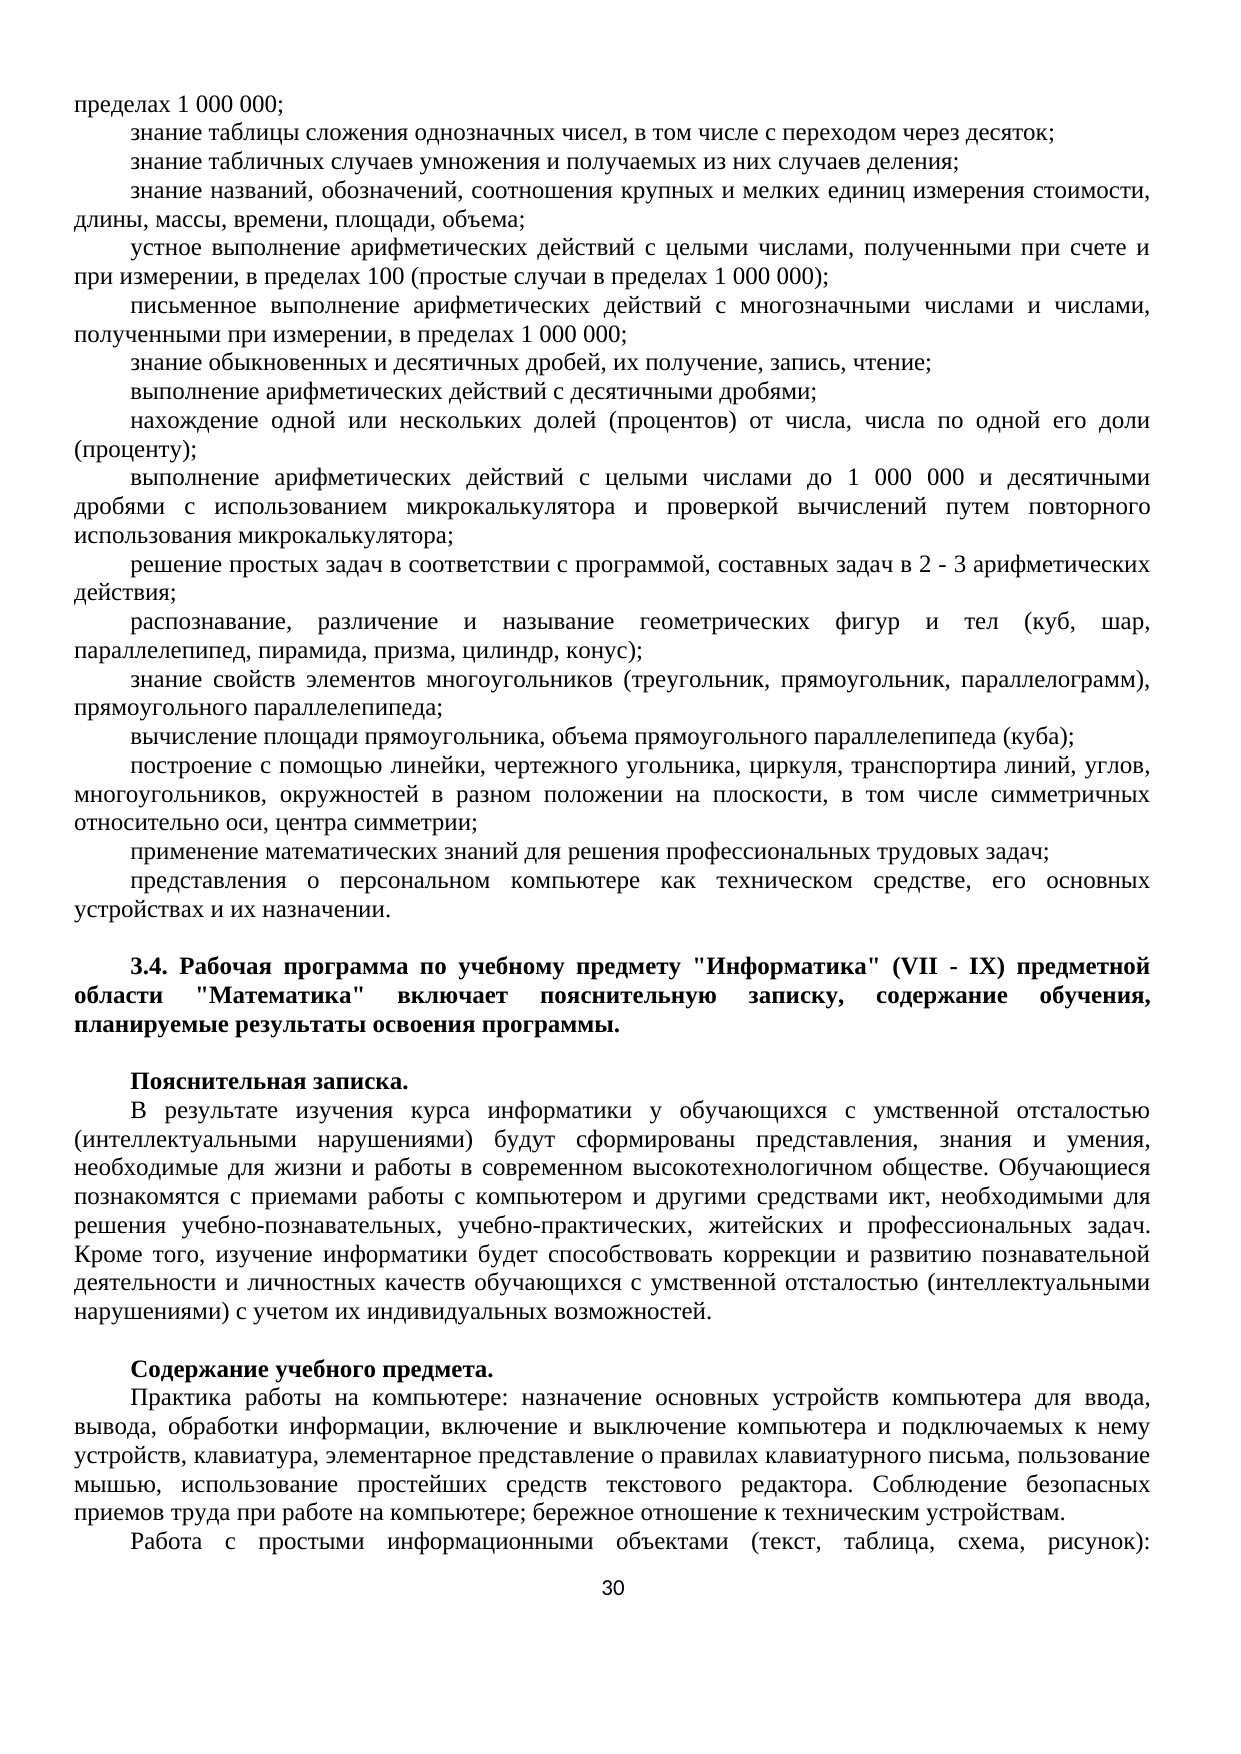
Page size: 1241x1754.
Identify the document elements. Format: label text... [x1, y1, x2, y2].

text письменное выполнение арифметических действий с многозначными числами и числами, полученными при измерении, в пределах 1 000 000; [74, 290, 1152, 347]
text нахождение одной или нескольких долей (процентов) от числа, числа по одной его доли (проценту); [74, 405, 1152, 462]
text распознавание, различение и называние геометрических фигур и тел (куб, шар, параллелепипед, пирамида, призма, цилиндр, конус); [74, 606, 1152, 664]
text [74, 89, 1152, 117]
text выполнение арифметических действий с десятичными дробями; [74, 376, 1152, 405]
text Пояснительная записка. [74, 1066, 1152, 1095]
text знание таблицы сложения однозначных чисел, в том числе с переходом через десяток; [74, 117, 1152, 146]
text В результате изучения курса информатики у обучающихся с умственной отсталостью (интеллектуальными нарушениями) будут сформированы представления, знания и умения, необходимые для жизни и работы в современном высокотехнологичном обществе. Обучающиеся познакомятся с приемами работы с компьютером и другими средствами икт, необходимыми для решения учебно-познавательных, учебно-практических, житейских и профессиональных задач. Кроме того, изучение информатики будет способствовать коррекции и развитию познавательной деятельности и личностных качеств обучающихся с умственной отсталостью (интеллектуальными нарушениями) с учетом их индивидуальных возможностей. [74, 1095, 1152, 1325]
text Содержание учебного предмета. [74, 1354, 1152, 1382]
text выполнение арифметических действий с целыми числами до 1 000 000 и десятичными дробями с использованием микрокалькулятора и проверкой вычислений путем повторного использования микрокалькулятора; [74, 462, 1152, 549]
text построение с помощью линейки, чертежного угольника, циркуля, транспортира линий, углов, многоугольников, окружностей в разном положении на плоскости, в том числе симметричных относительно оси, центра симметрии; [74, 750, 1152, 836]
text 3.4. Рабочая программа по учебному предмету "Информатика" (VII - IX) предметной области "Математика" включает пояснительную записку, содержание обучения, планируемые результаты освоения программы. [74, 951, 1152, 1037]
text решение простых задач в соответствии с программой, составных задач в 2 - 3 арифметических действия; [74, 549, 1152, 606]
text знание обыкновенных и десятичных дробей, их получение, запись, чтение; [74, 347, 1152, 376]
text знание табличных случаев умножения и получаемых из них случаев деления; [74, 146, 1152, 175]
text вычисление площади прямоугольника, объема прямоугольного параллелепипеда (куба); [74, 721, 1152, 750]
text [74, 1526, 1152, 1555]
text представления о персональном компьютере как техническом средстве, его основных устройствах и их назначении. [74, 865, 1152, 922]
text устное выполнение арифметических действий с целыми числами, полученными при счете и при измерении, в пределах 100 (простые случаи в пределах 1 000 000); [74, 232, 1152, 290]
text знание свойств элементов многоугольников (треугольник, прямоугольник, параллелограмм), прямоугольного параллелепипеда; [74, 664, 1152, 721]
text Практика работы на компьютере: назначение основных устройств компьютера для ввода, вывода, обработки информации, включение и выключение компьютера и подключаемых к нему устройств, клавиатура, элементарное представление о правилах клавиатурного письма, пользование мышью, использование простейших средств текстового редактора. Соблюдение безопасных приемов труда при работе на компьютере; бережное отношение к техническим устройствам. [74, 1382, 1152, 1526]
text применение математических знаний для решения профессиональных трудовых задач; [74, 836, 1152, 865]
text знание названий, обозначений, соотношения крупных и мелких единиц измерения стоимости, длины, массы, времени, площади, объема; [74, 175, 1152, 232]
